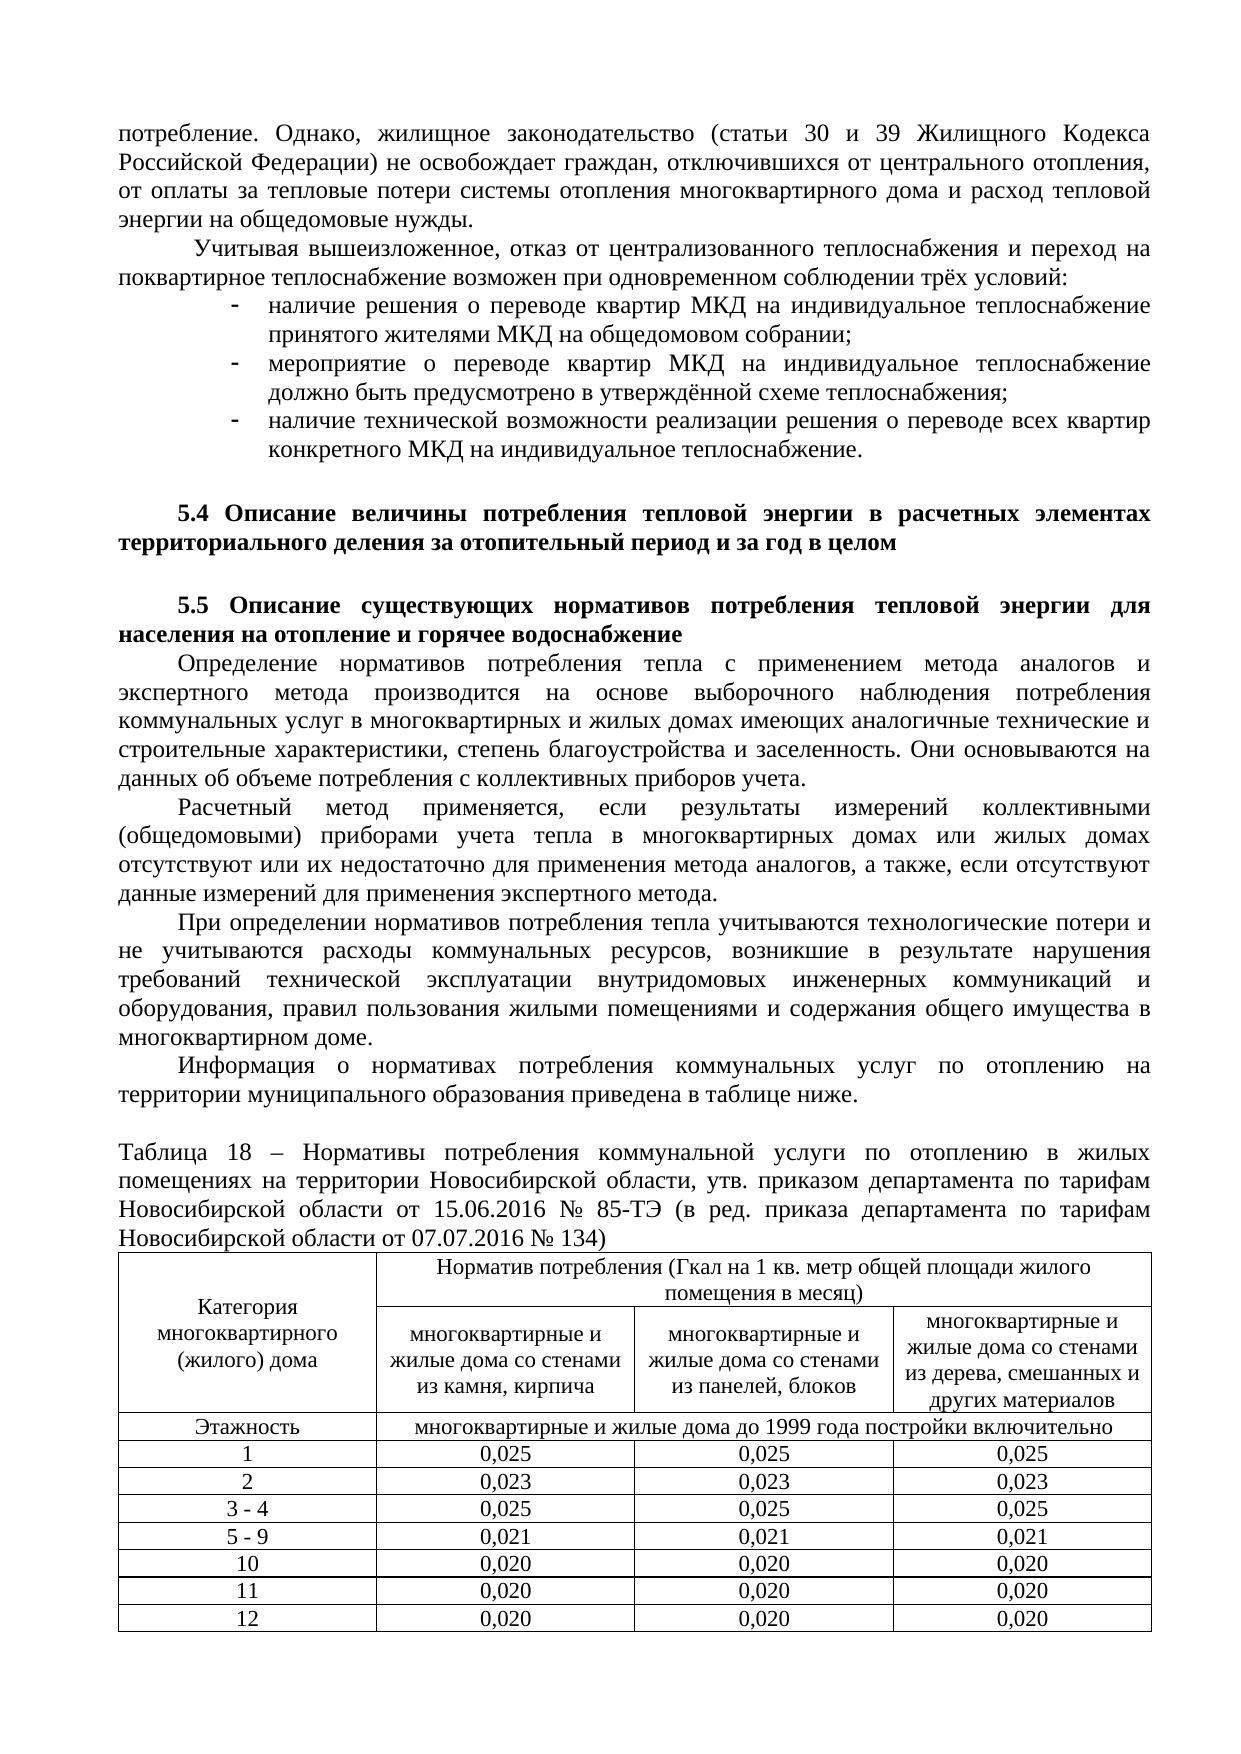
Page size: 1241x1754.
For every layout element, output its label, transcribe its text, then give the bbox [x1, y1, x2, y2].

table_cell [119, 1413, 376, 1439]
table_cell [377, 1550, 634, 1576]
subtitle 5.5 Описание существующих нормативов потребления тепловой энергии для населения на отопление и горячее водоснабжение [118, 591, 1152, 648]
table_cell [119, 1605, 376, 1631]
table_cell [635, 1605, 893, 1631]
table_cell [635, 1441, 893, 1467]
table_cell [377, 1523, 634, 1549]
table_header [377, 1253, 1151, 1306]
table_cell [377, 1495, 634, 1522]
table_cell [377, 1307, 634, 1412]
text При определении нормативов потребления тепла учитываются технологические потери и не учитываются расходы коммунальных ресурсов, возникшие в результате нарушения требований технической эксплуатации внутридомовых инженерных коммуникаций и оборудования, правил пользования жилыми помещениями и содержания общего имущества в многоквартирном доме. [118, 907, 1152, 1051]
list мероприятие о переводе квартир МКД на индивидуальное теплоснабжение должно быть предусмотрено в утверждённой схеме теплоснабжения; [231, 348, 1152, 406]
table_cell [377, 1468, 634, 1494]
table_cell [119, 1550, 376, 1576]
text Расчетный метод применяется, если результаты измерений коллективными (общедомовыми) приборами учета тепла в многоквартирных домах или жилых домах отсутствуют или их недостаточно для применения метода аналогов, а также, если отсутствуют данные измерений для применения экспертного метода. [118, 792, 1152, 907]
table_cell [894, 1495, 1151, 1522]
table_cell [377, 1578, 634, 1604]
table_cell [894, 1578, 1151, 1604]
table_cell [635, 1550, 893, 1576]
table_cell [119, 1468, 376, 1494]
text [118, 118, 1152, 233]
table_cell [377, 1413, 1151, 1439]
text Определение нормативов потребления тепла с применением метода аналогов и экспертного метода производится на основе выборочного наблюдения потребления коммунальных услуг в многоквартирных и жилых домах имеющих аналогичные технические и строительные характеристики, степень благоустройства и заселенность. Они основываются на данных об объеме потребления с коллективных приборов учета. [118, 648, 1152, 792]
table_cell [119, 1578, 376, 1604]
text Информация о нормативах потребления коммунальных услуг по отоплению на территории муниципального образования приведена в таблице ниже. [118, 1051, 1152, 1108]
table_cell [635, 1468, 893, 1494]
list наличие решения о переводе квартир МКД на индивидуальное теплоснабжение принятого жителями МКД на общедомовом собрании; [231, 291, 1152, 348]
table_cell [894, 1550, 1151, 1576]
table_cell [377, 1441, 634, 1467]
text Учитывая вышеизложенное, отказ от централизованного теплоснабжения и переход на поквартирное теплоснабжение возможен при одновременном соблюдении трёх условий: [118, 233, 1152, 291]
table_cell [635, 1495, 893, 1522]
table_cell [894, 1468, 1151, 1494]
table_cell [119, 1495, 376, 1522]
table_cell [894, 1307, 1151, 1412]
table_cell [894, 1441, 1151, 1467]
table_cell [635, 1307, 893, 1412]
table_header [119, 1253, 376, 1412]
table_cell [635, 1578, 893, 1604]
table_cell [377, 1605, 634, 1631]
list наличие технической возможности реализации решения о переводе всех квартир конкретного МКД на индивидуальное теплоснабжение. [231, 406, 1152, 463]
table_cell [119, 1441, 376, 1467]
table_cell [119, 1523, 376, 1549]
subtitle 5.4 Описание величины потребления тепловой энергии в расчетных элементах территориального деления за отопительный период и за год в целом [118, 498, 1152, 556]
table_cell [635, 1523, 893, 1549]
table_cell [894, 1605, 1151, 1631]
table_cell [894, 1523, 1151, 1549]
